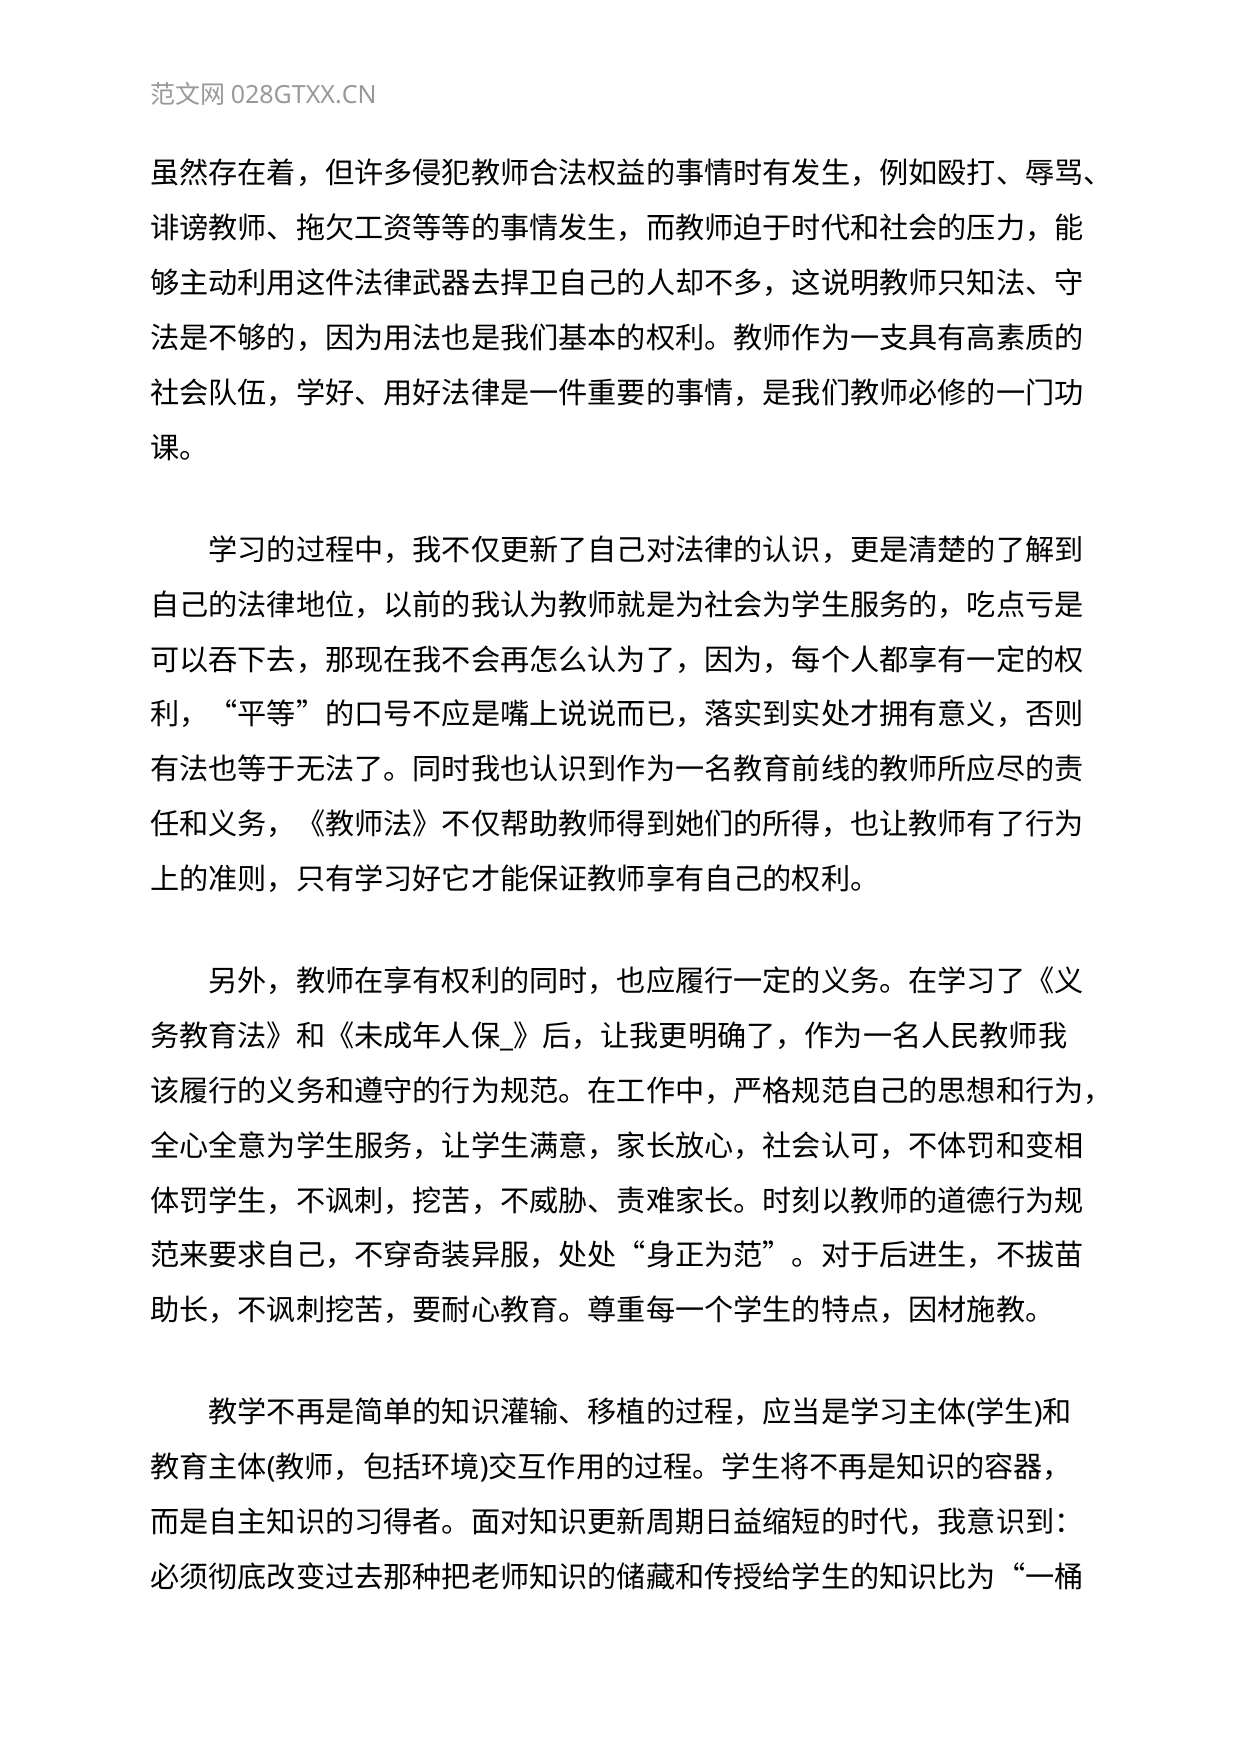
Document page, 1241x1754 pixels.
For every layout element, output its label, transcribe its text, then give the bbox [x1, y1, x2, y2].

text 学习的过程中，我不仅更新了自己对法律的认识，更是清楚的了解到自己的法律地位，以前的我认为教师就是为社会为学生服务的，吃点亏是可以吞下去，那现在我不会再怎么认为了，因为，每个人都享有一定的权利，“平等”的口号不应是嘴上说说而已，落实到实处才拥有意义，否则有法也等于无法了。同时我也认识到作为一名教育前线的教师所应尽的责任和义务，《教师法》不仅帮助教师得到她们的所得，也让教师有了行为上的准则，只有学习好它才能保证教师享有自己的权利。 [150, 526, 1090, 898]
text 另外，教师在享有权利的同时，也应履行一定的义务。在学习了《义务教育法》和《未成年人保_》后，让我更明确了，作为一名人民教师我该履行的义务和遵守的行为规范。在工作中，严格规范自己的思想和行为，全心全意为学生服务，让学生满意，家长放心，社会认可，不体罚和变相体罚学生，不讽刺，挖苦，不威胁、责难家长。时刻以教师的道德行为规范来要求自己，不穿奇装异服，处处“身正为范”。对于后进生，不拔苗助长，不讽刺挖苦，要耐心教育。尊重每一个学生的特点，因材施教。 [150, 957, 1090, 1329]
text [150, 150, 1090, 467]
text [150, 1389, 1090, 1596]
